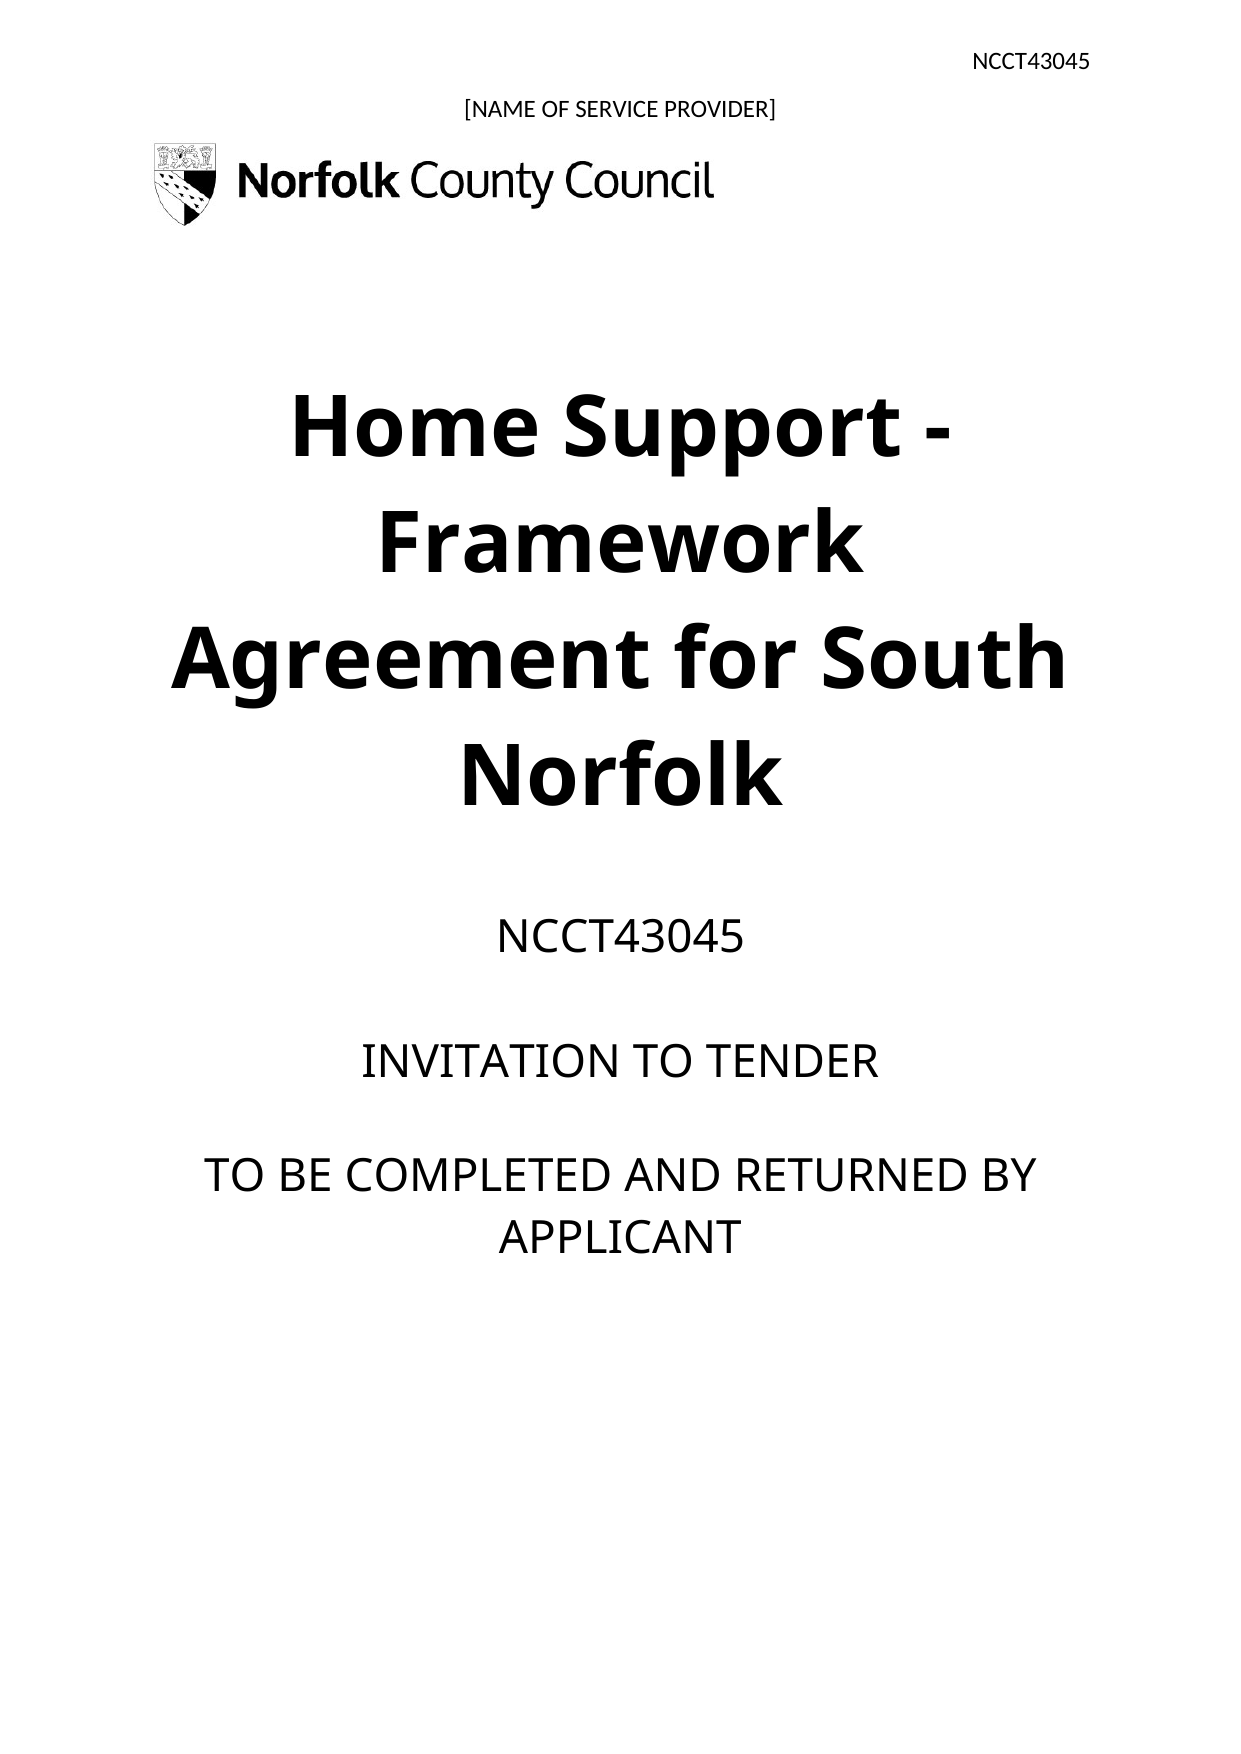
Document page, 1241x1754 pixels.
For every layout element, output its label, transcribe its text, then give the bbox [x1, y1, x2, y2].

picture [150, 140, 717, 228]
text TO BE COMPLETED AND RETURNED BY APPLICANT [150, 1142, 1090, 1267]
text NCCT43045 [150, 904, 1090, 966]
text Home Support - Framework Agreement for South Norfolk [150, 365, 1090, 830]
text INVITATION TO TENDER [150, 1029, 1090, 1091]
